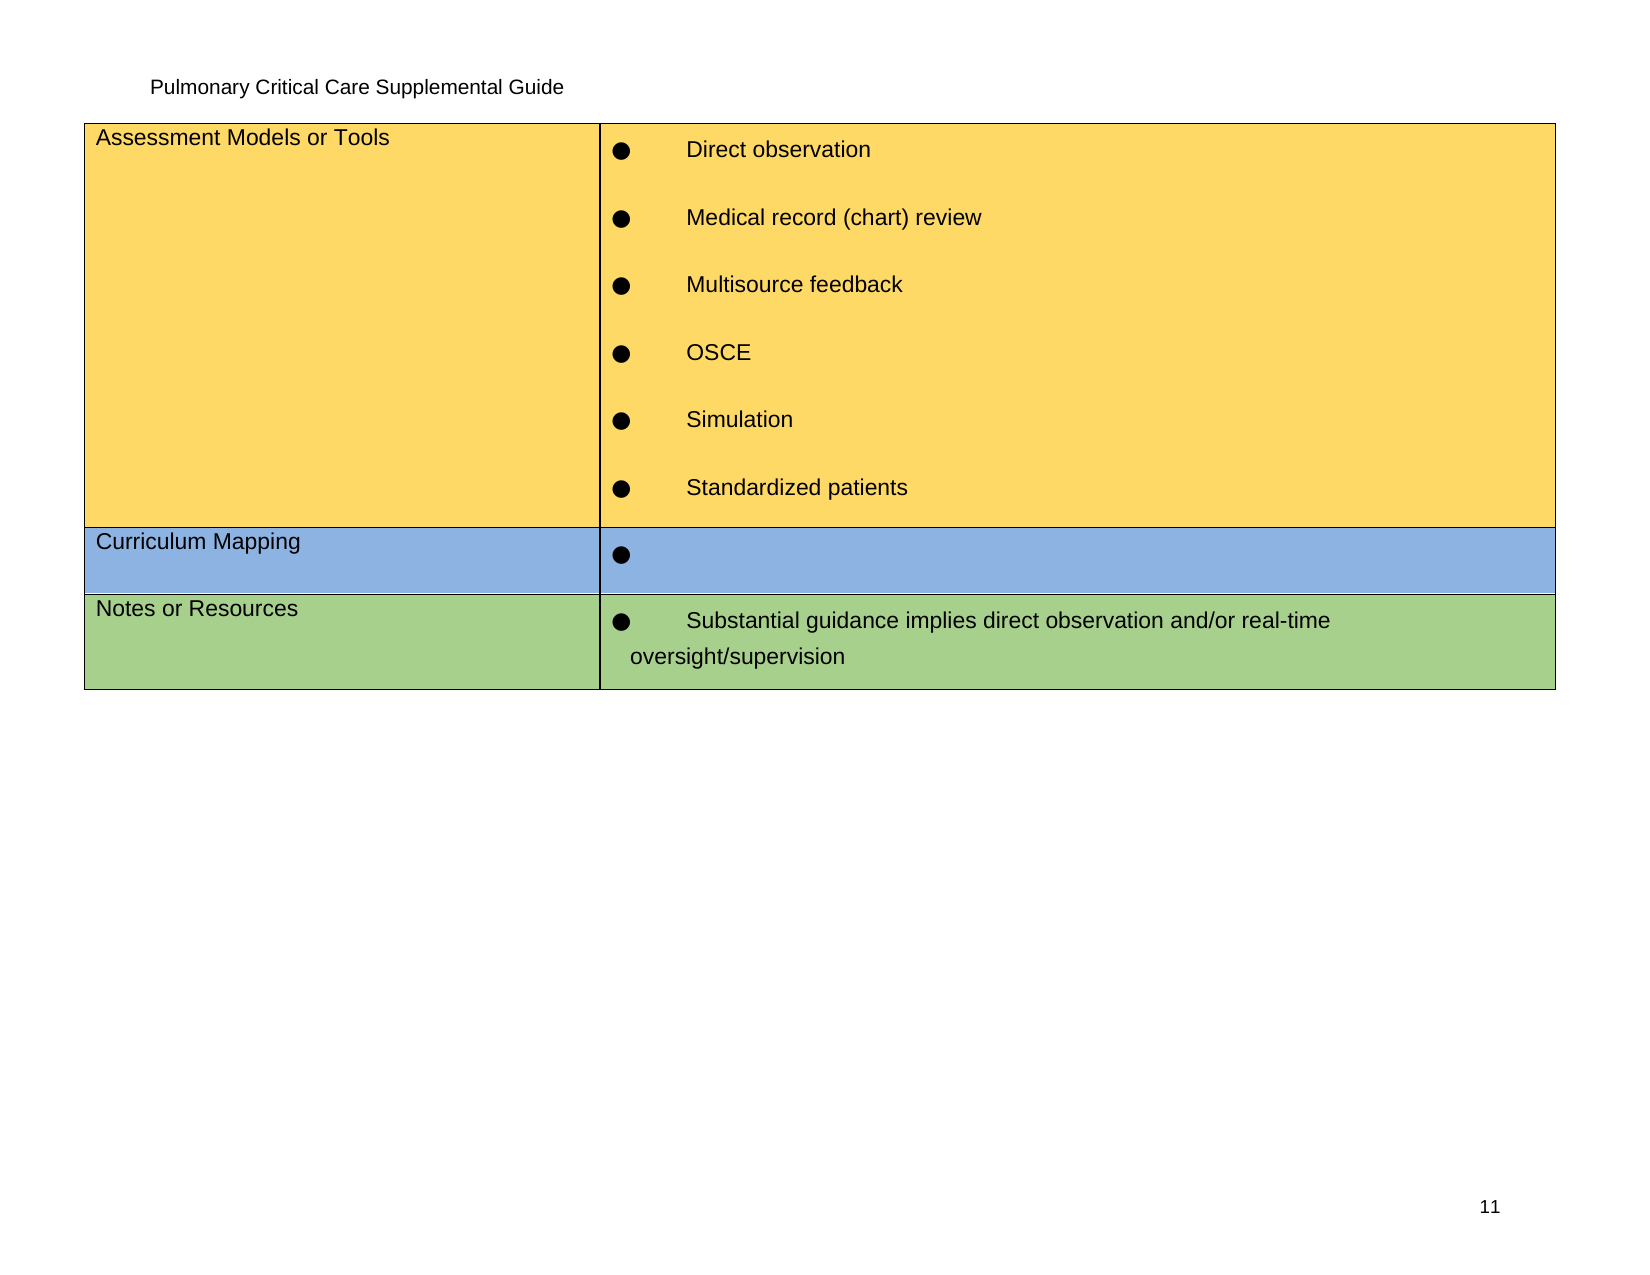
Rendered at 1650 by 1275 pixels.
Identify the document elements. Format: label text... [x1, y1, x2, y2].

table_cell Assessment Models or Tools [85, 124, 599, 527]
table_cell Notes or Resources [85, 595, 599, 689]
table_cell [601, 528, 1555, 593]
table_cell Curriculum Mapping [85, 528, 599, 593]
table_cell Substantial guidance implies direct observation and/or real-time oversight/supervision [601, 595, 1555, 689]
table_cell Direct observation Medical record (chart) review Multisource feedback OSCE Simulation Standardized patients [601, 124, 1555, 527]
